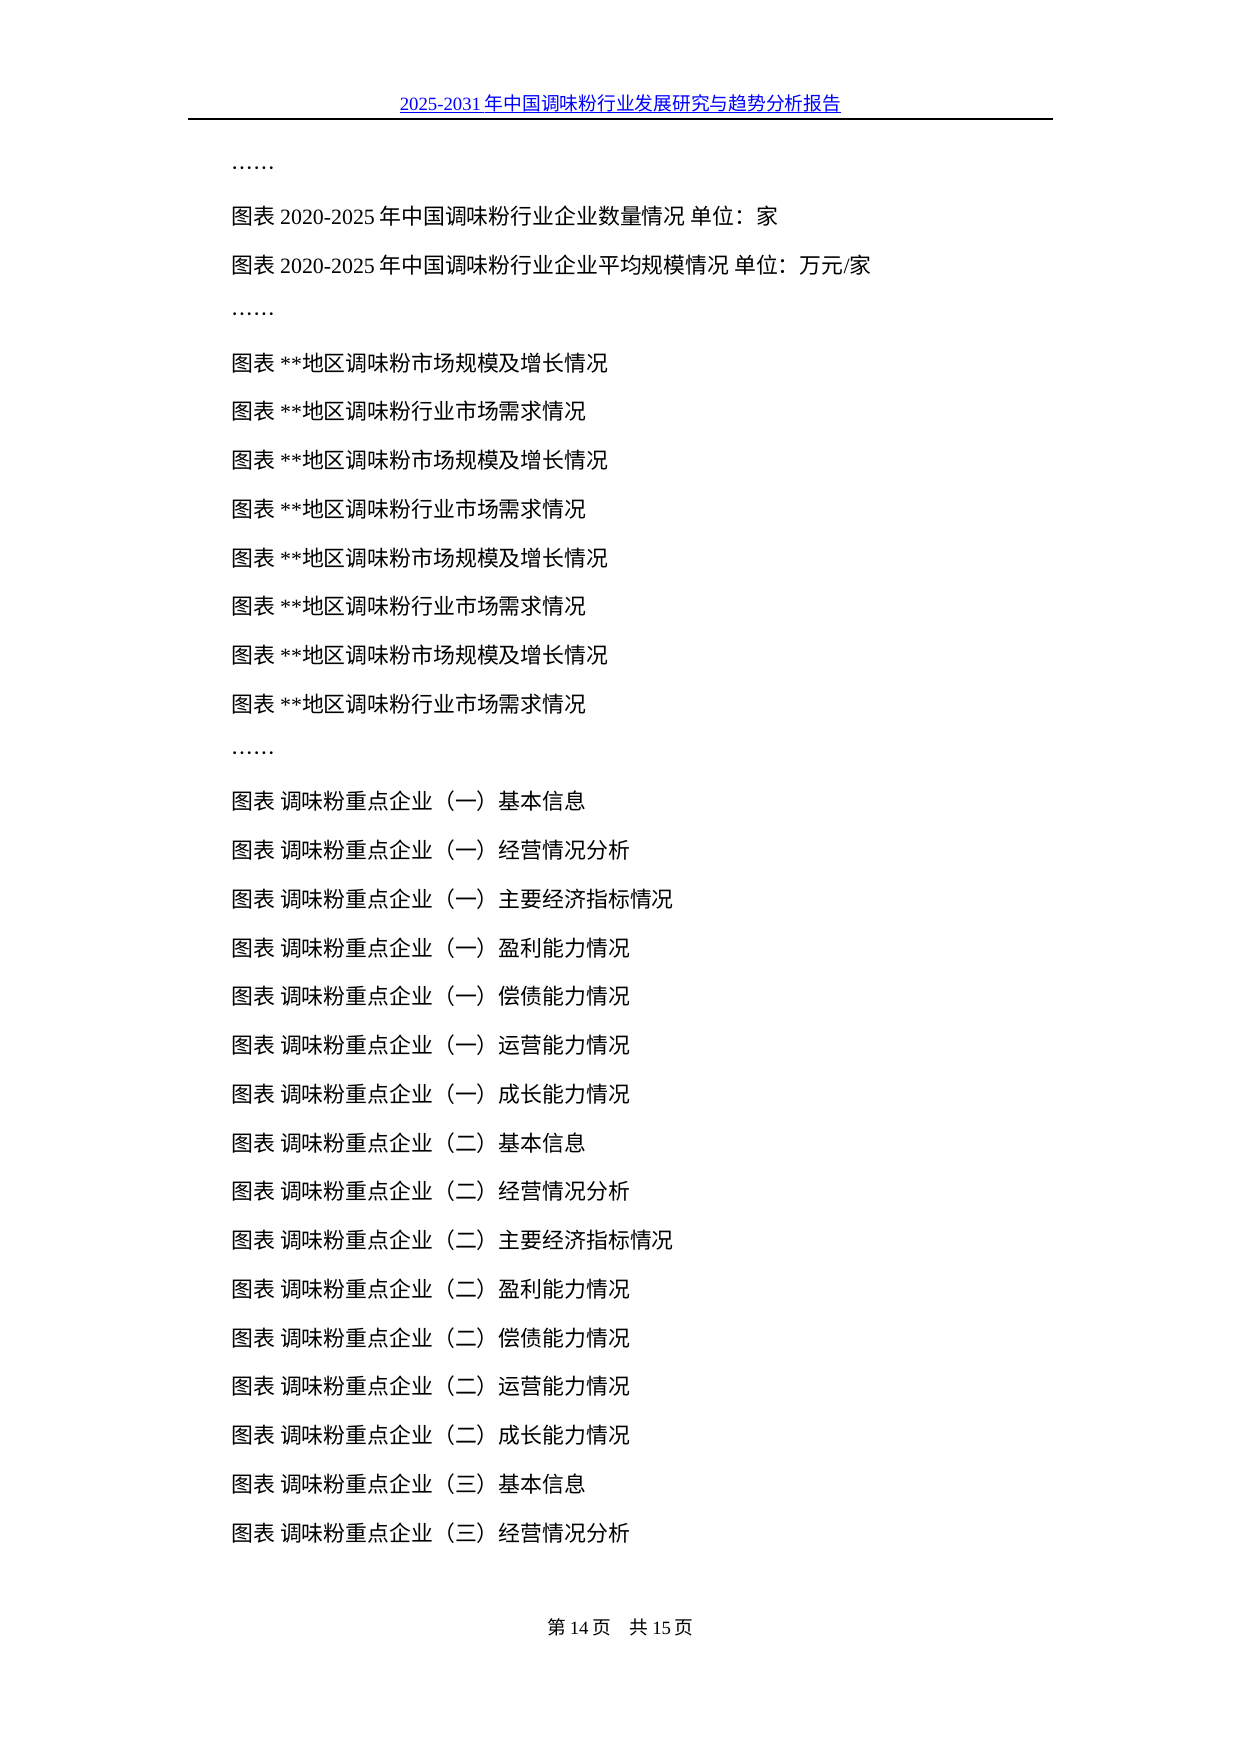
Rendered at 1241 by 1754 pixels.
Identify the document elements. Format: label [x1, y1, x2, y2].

text [187, 150, 1053, 1548]
